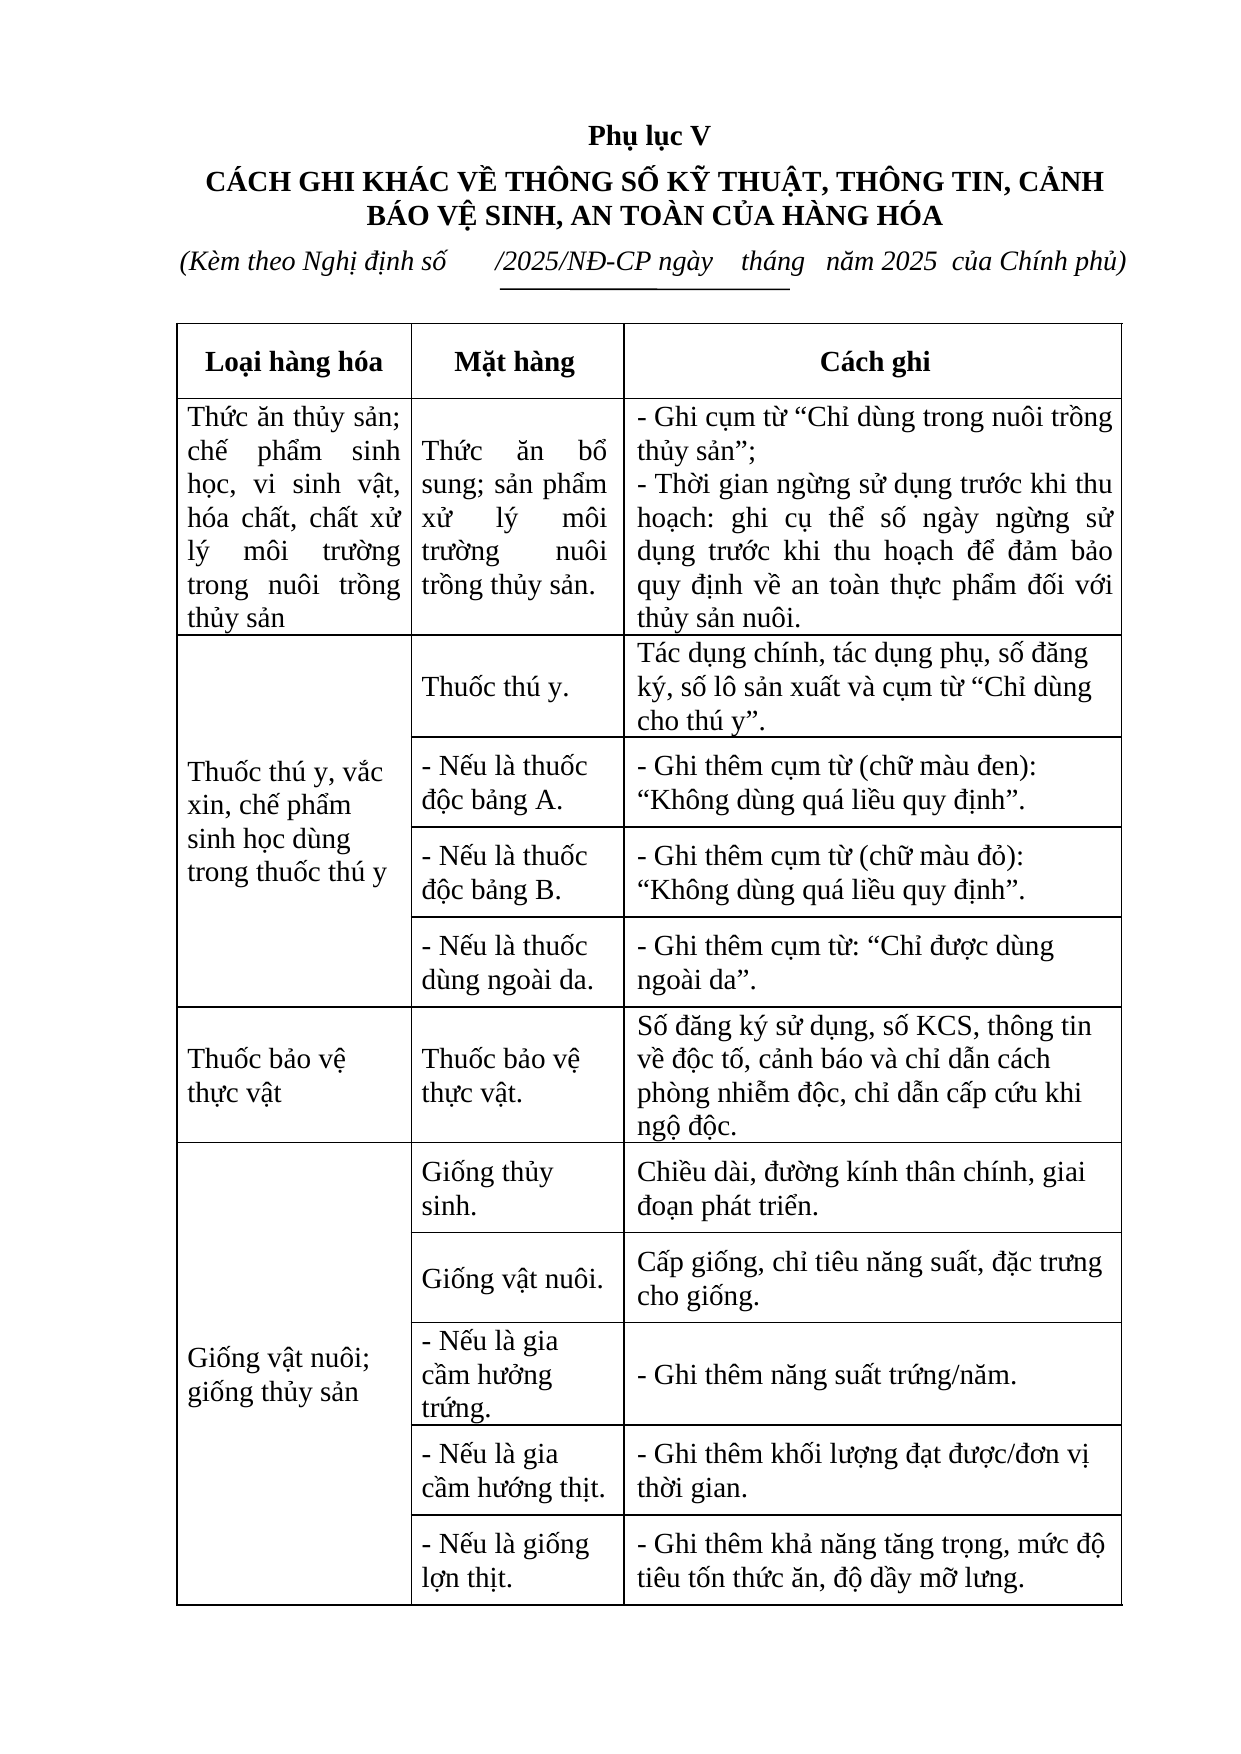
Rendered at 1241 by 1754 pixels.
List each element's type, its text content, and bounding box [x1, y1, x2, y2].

table_cell Thuốc bảo vệ thực vật. [412, 1008, 623, 1142]
table_cell Số đăng ký sử dụng, số KCS, thông tin về độc tố, cảnh báo và chỉ dẫn cách phòng nhiễm độc, chỉ dẫn cấp cứu khi ngộ độc. [625, 1008, 1121, 1142]
table_cell - Nếu là thuốc độc bảng B. [412, 828, 623, 916]
table_cell - Nếu là thuốc độc bảng A. [412, 738, 623, 826]
text Phụ lục V [177, 118, 1122, 152]
table_cell Thức ăn bổ sung; sản phẩm xử lý môi trường nuôi trồng thủy sản. [412, 399, 623, 634]
table_cell - Ghi thêm khả năng tăng trọng, mức độ tiêu tốn thức ăn, độ dầy mỡ lưng. [625, 1516, 1121, 1604]
table_cell - Nếu là gia cầm hưởng trứng. [412, 1323, 623, 1424]
table_header Loại hàng hóa [178, 324, 411, 398]
table_cell Chiều dài, đường kính thân chính, giai đoạn phát triển. [625, 1143, 1121, 1232]
table_cell Tác dụng chính, tác dụng phụ, số đăng ký, số lô sản xuất và cụm từ “Chỉ dùng cho thú y”. [625, 636, 1121, 736]
table_cell Cấp giống, chỉ tiêu năng suất, đặc trưng cho giống. [625, 1233, 1121, 1322]
text CÁCH GHI KHÁC VỀ THÔNG SỐ KỸ THUẬT, THÔNG TIN, CẢNH BÁO VỆ SINH, AN TOÀN CỦA HÀNG HÓA [177, 164, 1133, 232]
table_cell Thuốc bảo vệ thực vật [178, 1008, 411, 1142]
table_cell Giống thủy sinh. [412, 1143, 623, 1232]
table_cell - Ghi thêm năng suất trứng/năm. [625, 1323, 1121, 1424]
table_cell Giống vật nuôi. [412, 1233, 623, 1322]
table_cell Thuốc thú y. [412, 636, 623, 736]
table_cell - Nếu là giống lợn thịt. [412, 1516, 623, 1604]
table_cell Giống vật nuôi; giống thủy sản [178, 1143, 411, 1604]
text (Kèm theo Nghị định số /2025/NĐ-CP ngày tháng năm 2025 của Chính phủ) [177, 244, 1133, 277]
table_cell - Ghi thêm cụm từ (chữ màu đỏ): “Không dùng quá liều quy định”. [625, 828, 1121, 916]
table_cell Thức ăn thủy sản; chế phẩm sinh học, vi sinh vật, hóa chất, chất xử lý môi trường trong nuôi trồng thủy sản [178, 399, 411, 634]
table_cell Thuốc thú y, vắc xin, chế phẩm sinh học dùng trong thuốc thú y [178, 636, 411, 1006]
table_cell - Nếu là gia cầm hướng thịt. [412, 1426, 623, 1514]
table_cell - Ghi thêm cụm từ: “Chỉ được dùng ngoài da”. [625, 918, 1121, 1006]
table_cell - Ghi thêm cụm từ (chữ màu đen): “Không dùng quá liều quy định”. [625, 738, 1121, 826]
table_cell - Ghi thêm khối lượng đạt được/đơn vị thời gian. [625, 1426, 1121, 1514]
table_header Mặt hàng [412, 324, 623, 398]
table_cell - Nếu là thuốc dùng ngoài da. [412, 918, 623, 1006]
table_header Cách ghi [625, 324, 1121, 398]
table_cell - Ghi cụm từ “Chỉ dùng trong nuôi trồng thủy sản”; - Thời gian ngừng sử dụng trước khi thu hoạch: ghi cụ thể số ngày ngừng sử dụng trước khi thu hoạch để đảm bảo quy định về an toàn thực phẩm đối với thủy sản nuôi. [625, 399, 1121, 634]
